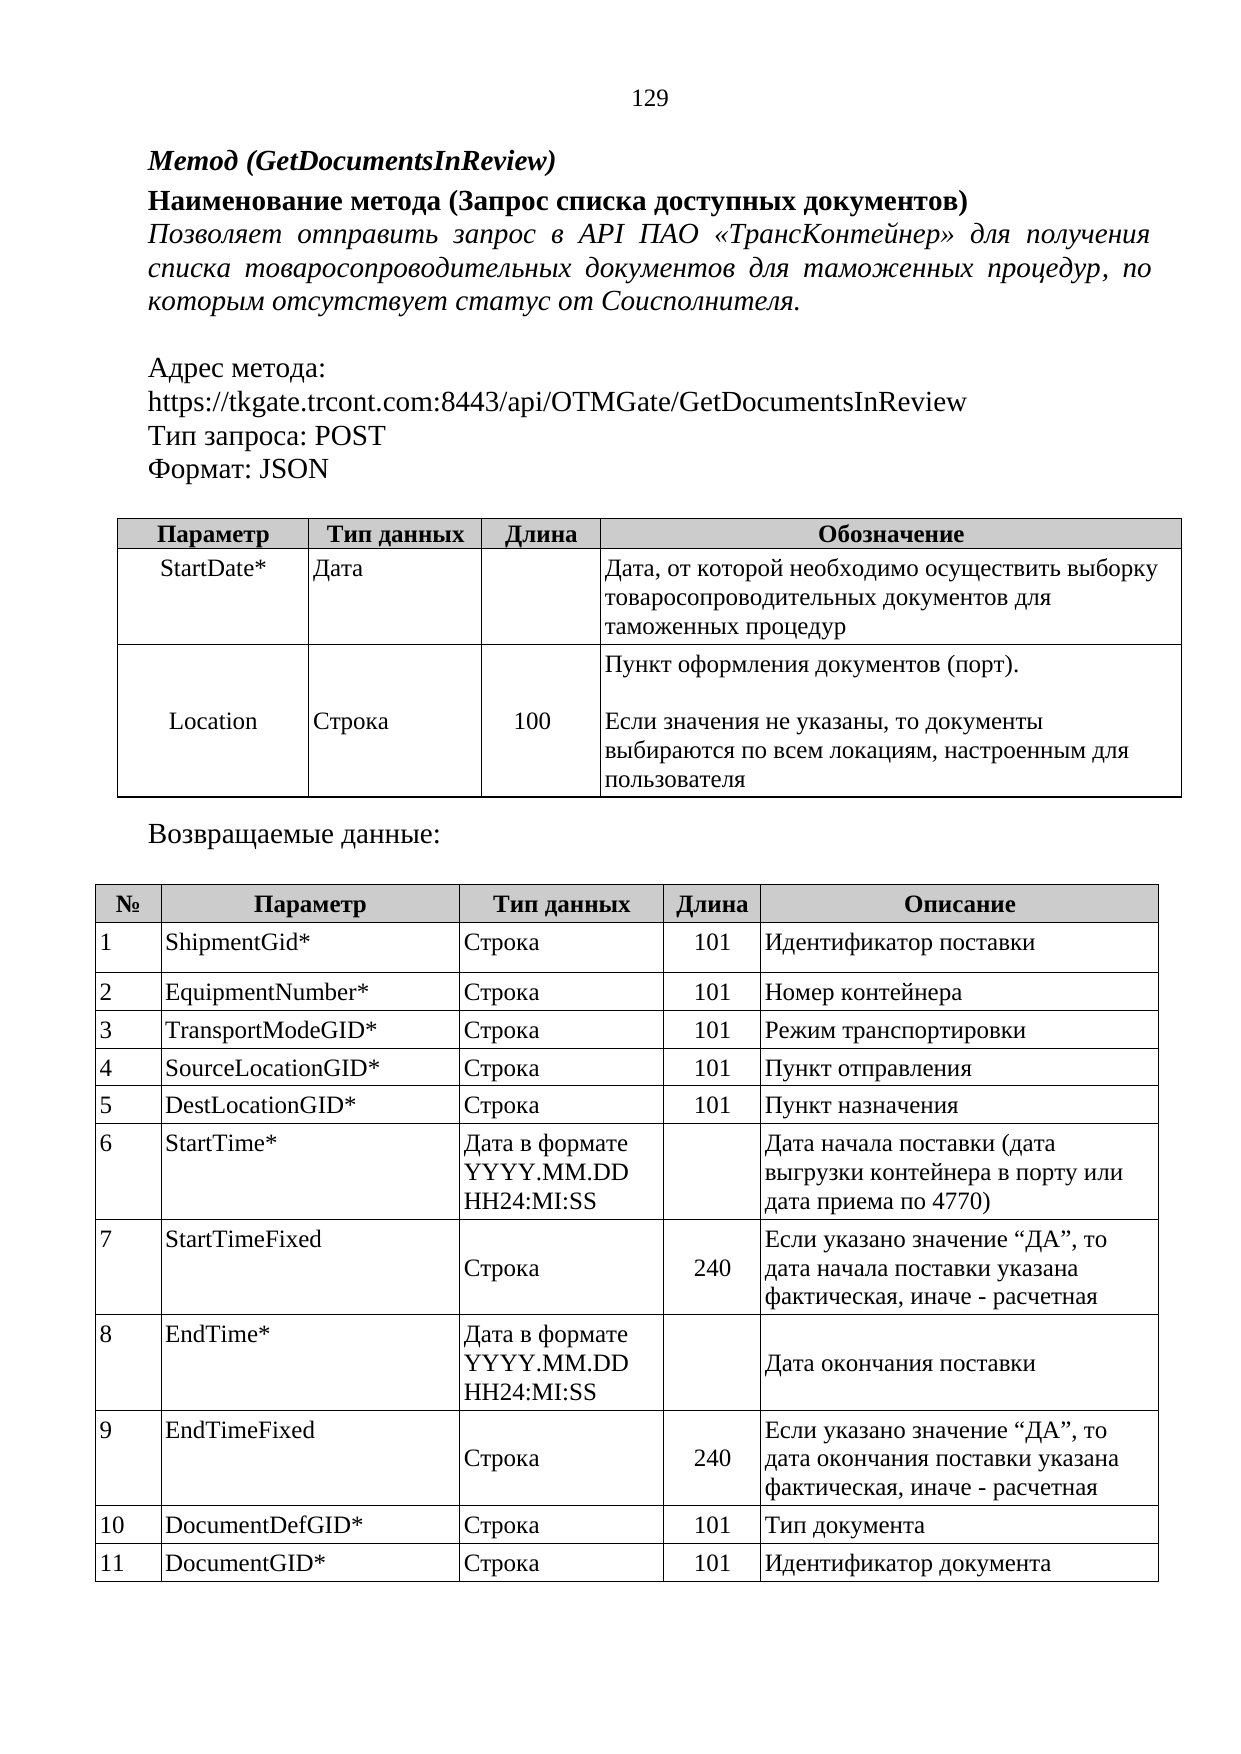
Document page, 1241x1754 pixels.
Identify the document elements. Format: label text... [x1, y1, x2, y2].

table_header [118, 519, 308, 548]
text Тип запроса: POST [148, 418, 1152, 451]
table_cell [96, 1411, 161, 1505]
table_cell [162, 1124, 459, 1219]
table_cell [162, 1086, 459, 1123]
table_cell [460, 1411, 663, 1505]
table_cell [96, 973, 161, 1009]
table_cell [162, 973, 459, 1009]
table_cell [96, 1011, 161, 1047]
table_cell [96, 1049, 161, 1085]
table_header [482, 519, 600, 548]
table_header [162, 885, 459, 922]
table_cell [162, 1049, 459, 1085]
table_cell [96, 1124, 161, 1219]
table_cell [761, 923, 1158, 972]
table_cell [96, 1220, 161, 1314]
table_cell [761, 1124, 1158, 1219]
text Возвращаемые данные: [148, 817, 1152, 850]
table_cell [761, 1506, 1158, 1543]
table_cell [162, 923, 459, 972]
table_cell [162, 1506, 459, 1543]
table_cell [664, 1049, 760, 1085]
text Формат: JSON [148, 451, 1152, 485]
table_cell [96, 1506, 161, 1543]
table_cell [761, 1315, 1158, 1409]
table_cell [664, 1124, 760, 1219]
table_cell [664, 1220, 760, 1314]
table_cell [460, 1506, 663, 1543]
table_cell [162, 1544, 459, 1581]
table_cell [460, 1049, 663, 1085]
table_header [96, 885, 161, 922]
text https://tkgate.trcont.com:8443/api/OTMGate/GetDocumentsInReview [148, 384, 1152, 418]
subtitle Метод (GetDocumentsInReview) [148, 143, 1152, 177]
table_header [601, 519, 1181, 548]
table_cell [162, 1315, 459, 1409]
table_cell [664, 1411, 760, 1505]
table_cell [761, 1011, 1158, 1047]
text Позволяет отправить запрос в API ПАО «ТрансКонтейнер» для получения списка товаросопроводительных документов для таможенных процедур, по которым отсутствует статус от Соисполнителя. [148, 216, 1152, 317]
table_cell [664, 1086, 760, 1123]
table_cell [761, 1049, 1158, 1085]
text Адрес метода: [148, 351, 1152, 384]
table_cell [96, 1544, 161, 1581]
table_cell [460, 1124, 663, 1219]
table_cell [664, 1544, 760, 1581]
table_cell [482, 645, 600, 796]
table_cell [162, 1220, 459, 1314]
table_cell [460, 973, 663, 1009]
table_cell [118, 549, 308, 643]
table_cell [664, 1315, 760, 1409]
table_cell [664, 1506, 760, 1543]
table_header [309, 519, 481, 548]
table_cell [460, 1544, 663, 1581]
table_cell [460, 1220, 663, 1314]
text Наименование метода (Запрос списка доступных документов) [148, 183, 1152, 216]
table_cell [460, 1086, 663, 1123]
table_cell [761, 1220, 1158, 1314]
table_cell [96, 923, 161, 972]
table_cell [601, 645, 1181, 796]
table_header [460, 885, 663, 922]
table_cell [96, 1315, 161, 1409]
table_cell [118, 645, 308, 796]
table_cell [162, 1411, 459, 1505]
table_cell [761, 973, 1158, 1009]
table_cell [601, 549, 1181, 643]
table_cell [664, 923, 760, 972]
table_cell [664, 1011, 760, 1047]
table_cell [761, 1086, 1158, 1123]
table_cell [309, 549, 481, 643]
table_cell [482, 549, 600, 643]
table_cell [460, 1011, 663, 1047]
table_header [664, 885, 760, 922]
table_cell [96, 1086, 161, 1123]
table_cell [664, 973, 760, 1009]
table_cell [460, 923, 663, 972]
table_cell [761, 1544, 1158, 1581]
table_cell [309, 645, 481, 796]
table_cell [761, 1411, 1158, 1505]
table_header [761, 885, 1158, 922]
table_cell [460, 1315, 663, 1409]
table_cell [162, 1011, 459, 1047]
